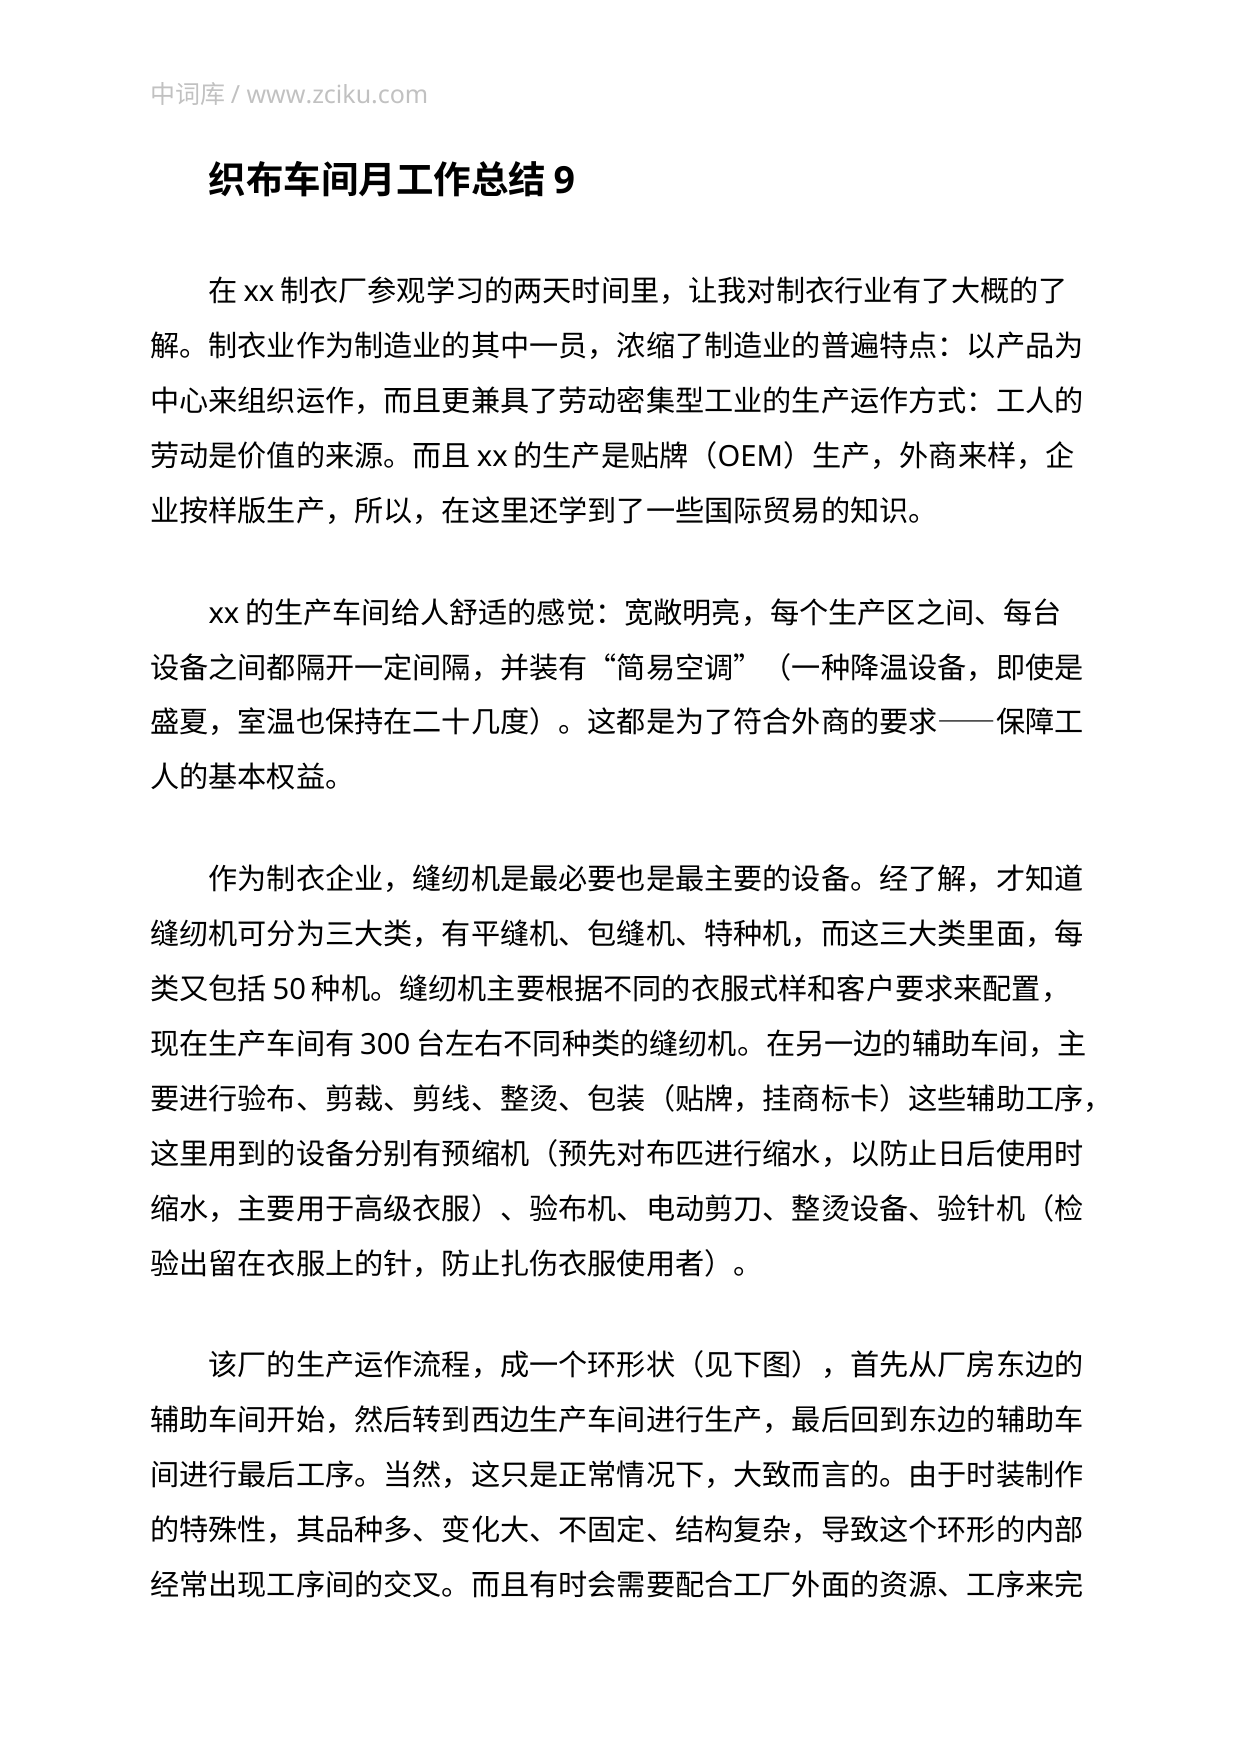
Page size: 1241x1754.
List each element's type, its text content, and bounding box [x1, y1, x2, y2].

text 织布车间月工作总结9 [150, 150, 1090, 204]
text 在xx制衣厂参观学习的两天时间里，让我对制衣行业有了大概的了解。制衣业作为制造业的其中一员，浓缩了制造业的普遍特点：以产品为中心来组织运作，而且更兼具了劳动密集型工业的生产运作方式：工人的劳动是价值的来源。而且xx的生产是贴牌（OEM）生产，外商来样，企业按样版生产，所以，在这里还学到了一些国际贸易的知识。 [150, 268, 1090, 530]
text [150, 1342, 1090, 1604]
text xx的生产车间给人舒适的感觉：宽敞明亮，每个生产区之间、每台设备之间都隔开一定间隔，并装有“简易空调”（一种降温设备，即使是盛夏，室温也保持在二十几度）。这都是为了符合外商的要求——保障工人的基本权益。 [150, 589, 1090, 796]
text 作为制衣企业，缝纫机是最必要也是最主要的设备。经了解，才知道缝纫机可分为三大类，有平缝机、包缝机、特种机，而这三大类里面，每类又包括50种机。缝纫机主要根据不同的衣服式样和客户要求来配置，现在生产车间有300台左右不同种类的缝纫机。在另一边的辅助车间，主要进行验布、剪裁、剪线、整烫、包装（贴牌，挂商标卡）这些辅助工序，这里用到的设备分别有预缩机（预先对布匹进行缩水，以防止日后使用时缩水，主要用于高级衣服）、验布机、电动剪刀、整烫设备、验针机（检验出留在衣服上的针，防止扎伤衣服使用者）。 [150, 856, 1090, 1282]
